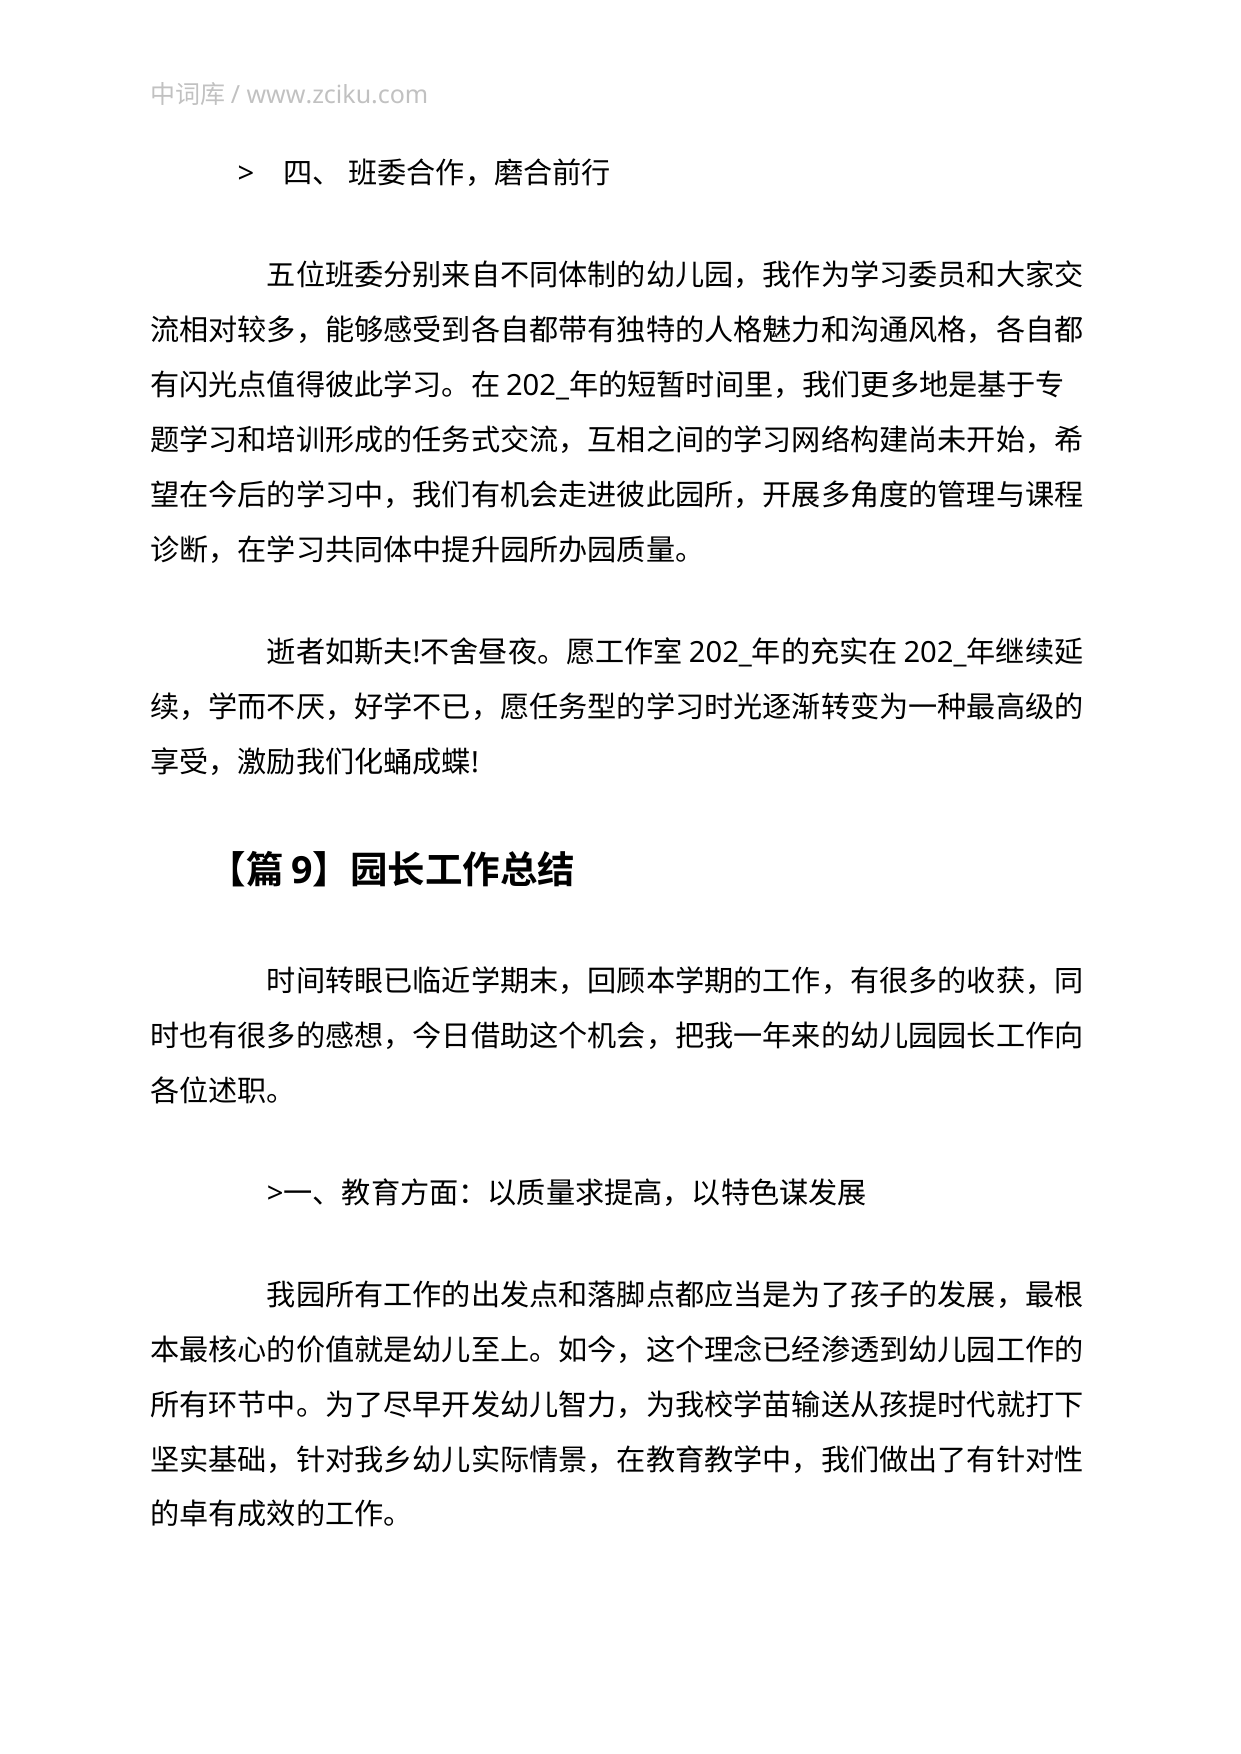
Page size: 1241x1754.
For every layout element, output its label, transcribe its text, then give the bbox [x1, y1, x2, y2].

text 时间转眼已临近学期末，回顾本学期的工作，有很多的收获，同时也有很多的感想，今日借助这个机会，把我一年来的幼儿园园长工作向各位述职。 [150, 958, 1090, 1110]
text 五位班委分别来自不同体制的幼儿园，我作为学习委员和大家交流相对较多，能够感受到各自都带有独特的人格魅力和沟通风格，各自都有闪光点值得彼此学习。在202_年的短暂时间里，我们更多地是基于专题学习和培训形成的任务式交流，互相之间的学习网络构建尚未开始，希望在今后的学习中，我们有机会走进彼此园所，开展多角度的管理与课程诊断，在学习共同体中提升园所办园质量。 [150, 252, 1090, 569]
text 【篇9】园长工作总结 [150, 840, 1090, 895]
text 我园所有工作的出发点和落脚点都应当是为了孩子的发展，最根本最核心的价值就是幼儿至上。如今，这个理念已经渗透到幼儿园工作的所有环节中。为了尽早开发幼儿智力，为我校学苗输送从孩提时代就打下坚实基础，针对我乡幼儿实际情景，在教育教学中，我们做出了有针对性的卓有成效的工作。 [150, 1271, 1090, 1533]
text >一、教育方面：以质量求提高，以特色谋发展 [150, 1169, 1090, 1212]
text > 四、 班委合作，磨合前行 [150, 150, 1090, 192]
text 逝者如斯夫!不舍昼夜。愿工作室202_年的充实在202_年继续延续，学而不厌，好学不已，愿任务型的学习时光逐渐转变为一种最高级的享受，激励我们化蛹成蝶! [150, 628, 1090, 781]
